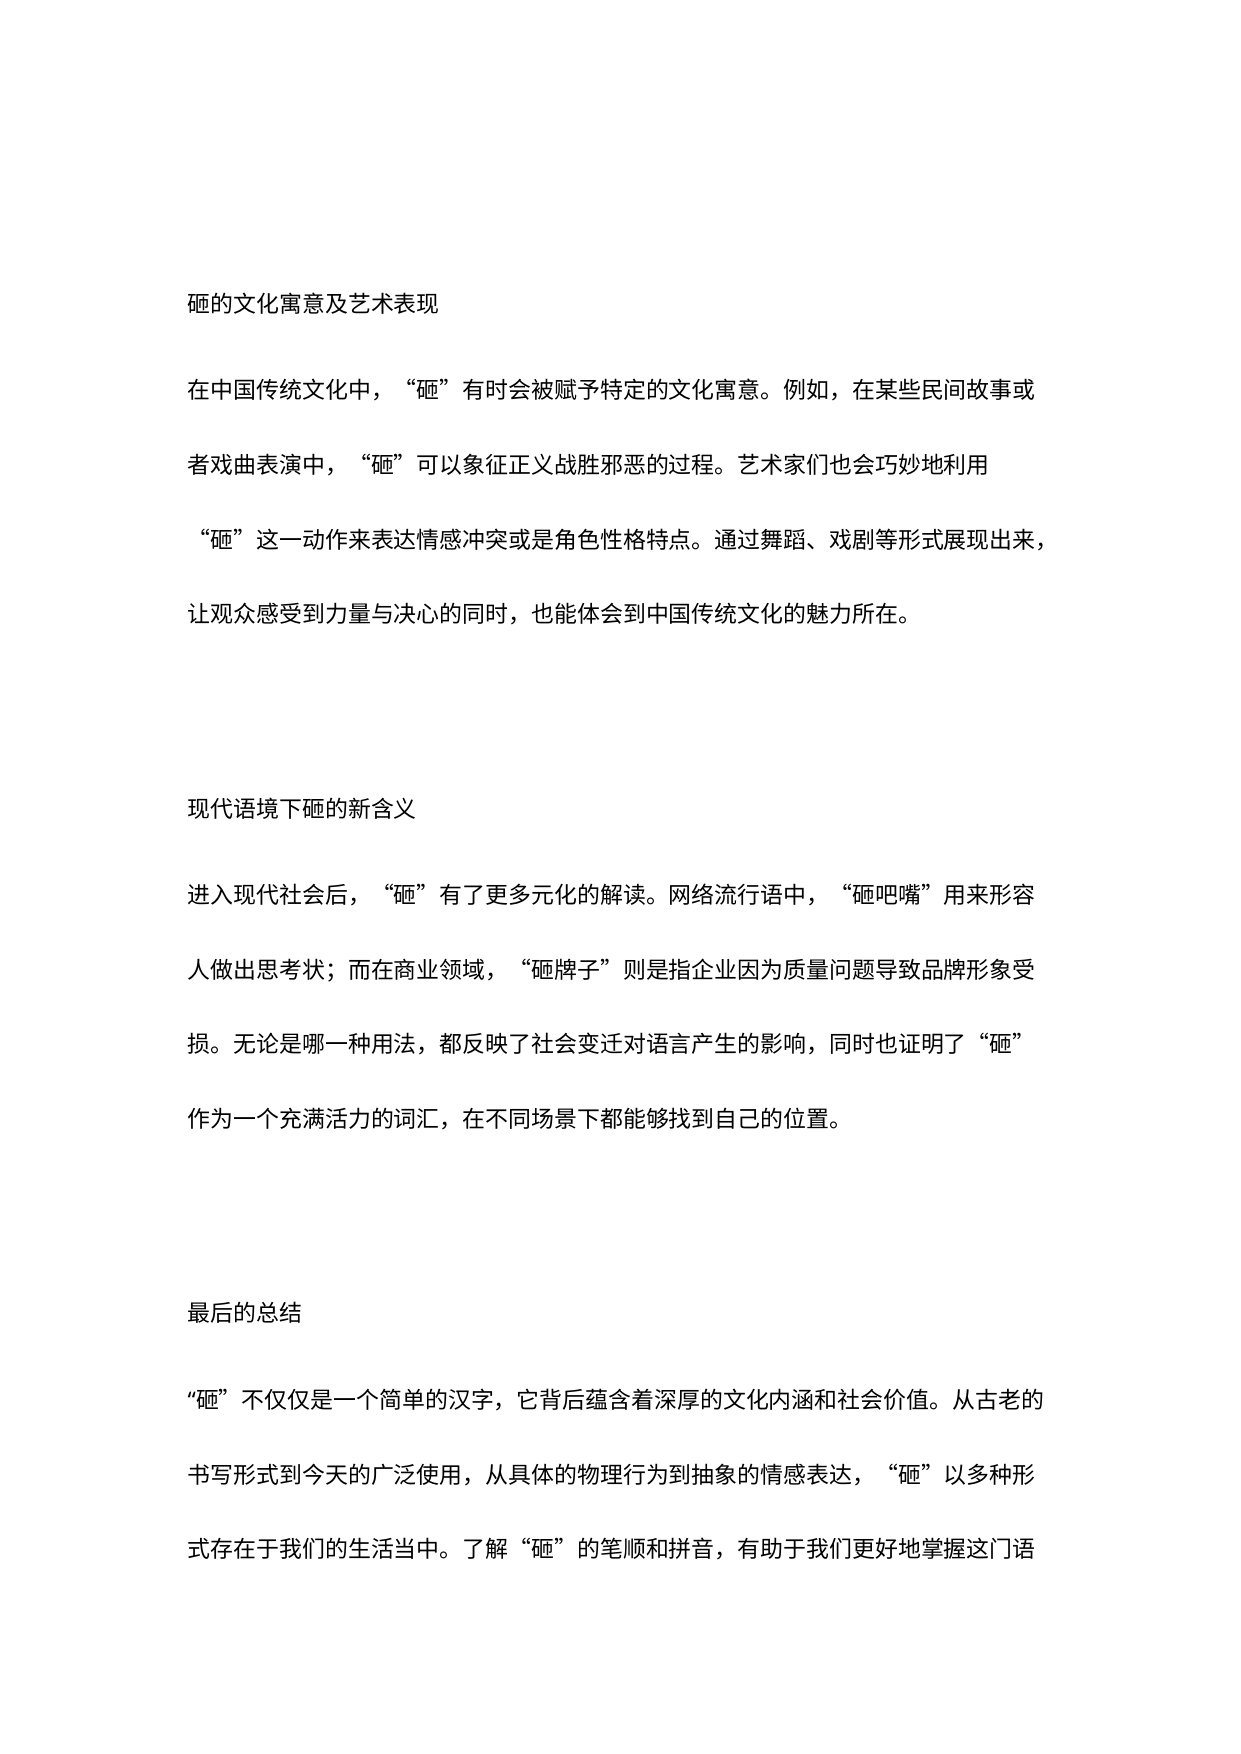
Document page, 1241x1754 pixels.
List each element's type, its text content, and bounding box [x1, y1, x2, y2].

text 现代语境下砸的新含义 [187, 774, 1053, 839]
text 最后的总结 [187, 1279, 1053, 1344]
text 进入现代社会后，“砸”有了更多元化的解读。网络流行语中，“砸吧嘴”用来形容人做出思考状；而在商业领域，“砸牌子”则是指企业因为质量问题导致品牌形象受损。无论是哪一种用法，都反映了社会变迁对语言产生的影响，同时也证明了“砸”作为一个充满活力的词汇，在不同场景下都能够找到自己的位置。 [187, 861, 1053, 1150]
text 砸的文化寓意及艺术表现 [187, 270, 1053, 335]
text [187, 1366, 1053, 1580]
text 在中国传统文化中，“砸”有时会被赋予特定的文化寓意。例如，在某些民间故事或者戏曲表演中，“砸”可以象征正义战胜邪恶的过程。艺术家们也会巧妙地利用“砸”这一动作来表达情感冲突或是角色性格特点。通过舞蹈、戏剧等形式展现出来，让观众感受到力量与决心的同时，也能体会到中国传统文化的魅力所在。 [187, 356, 1053, 645]
